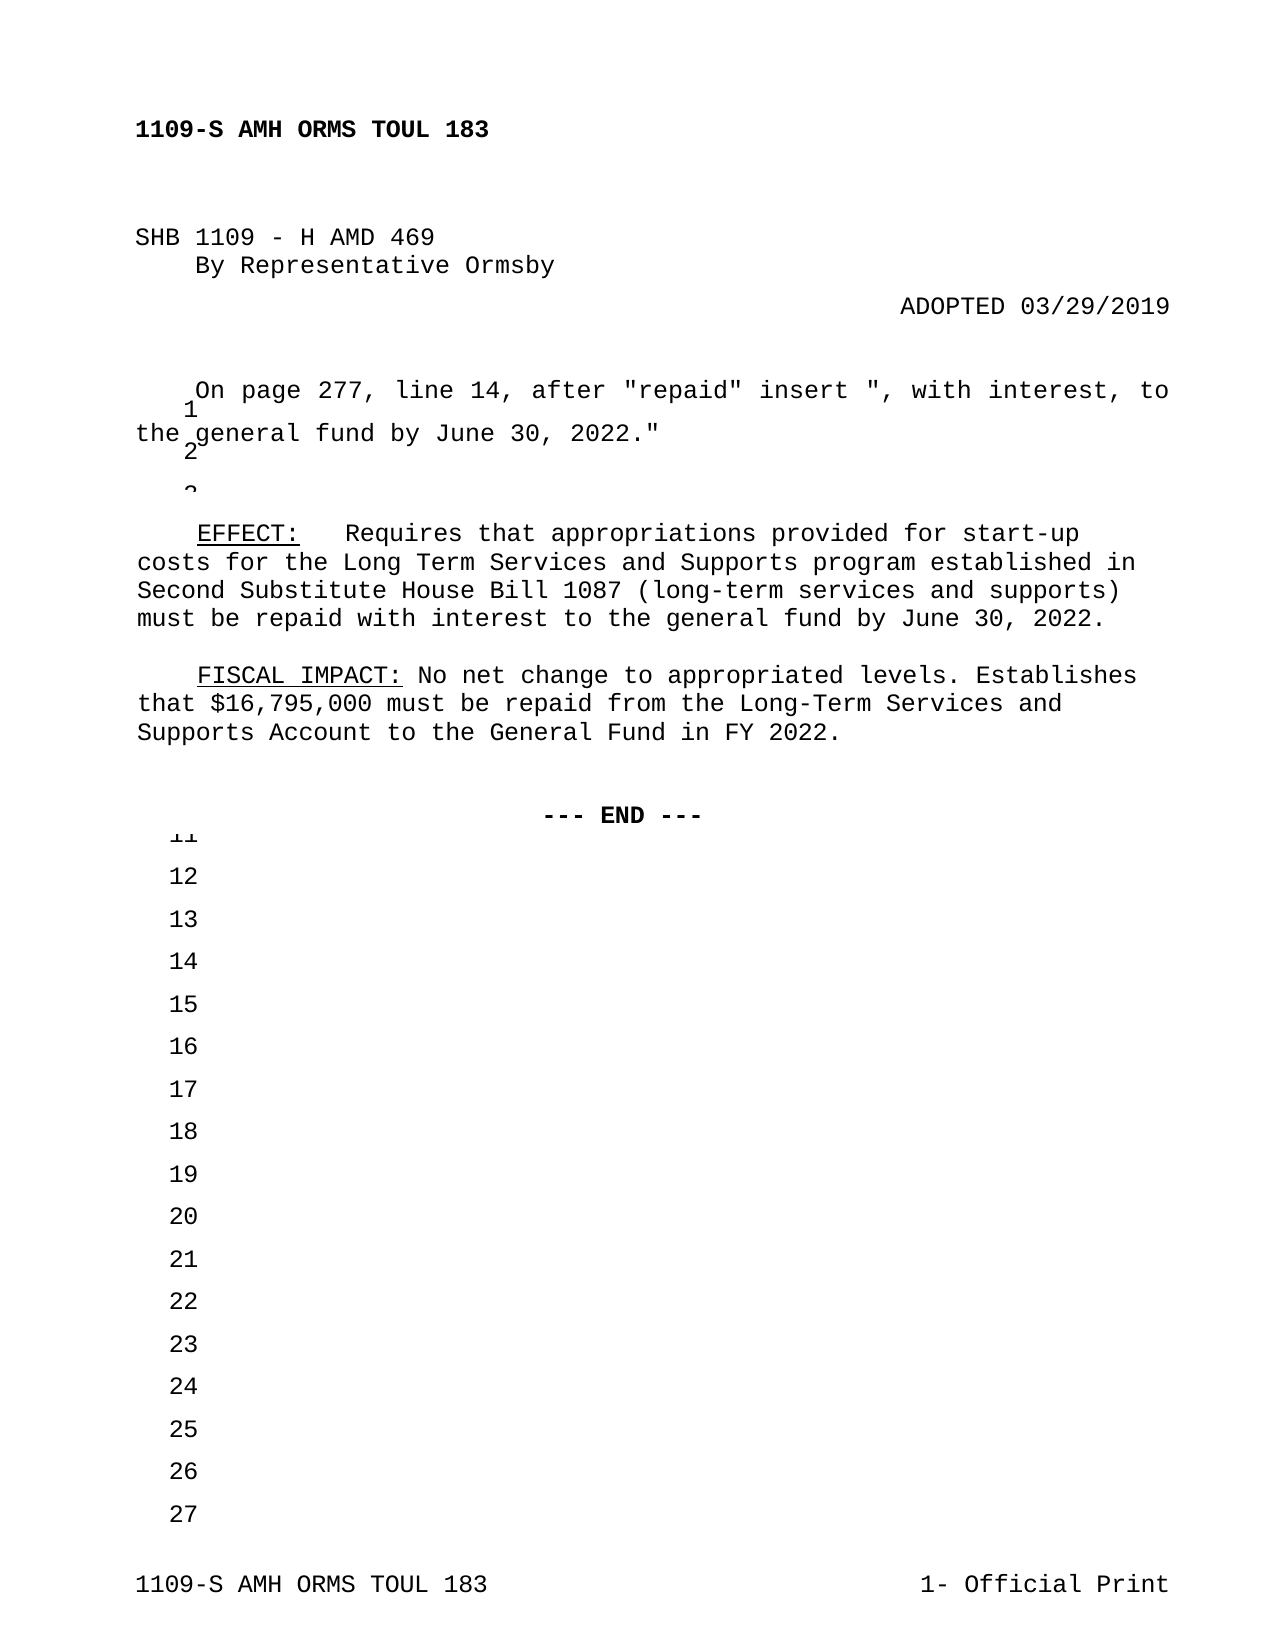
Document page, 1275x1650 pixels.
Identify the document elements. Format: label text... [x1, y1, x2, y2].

text On page 277, line 14, after "repaid" insert ", with interest, to the general fund by June 30, 2022." [135, 365, 1170, 450]
text --- END --- [75, 790, 1170, 832]
text - [135, 224, 1170, 252]
